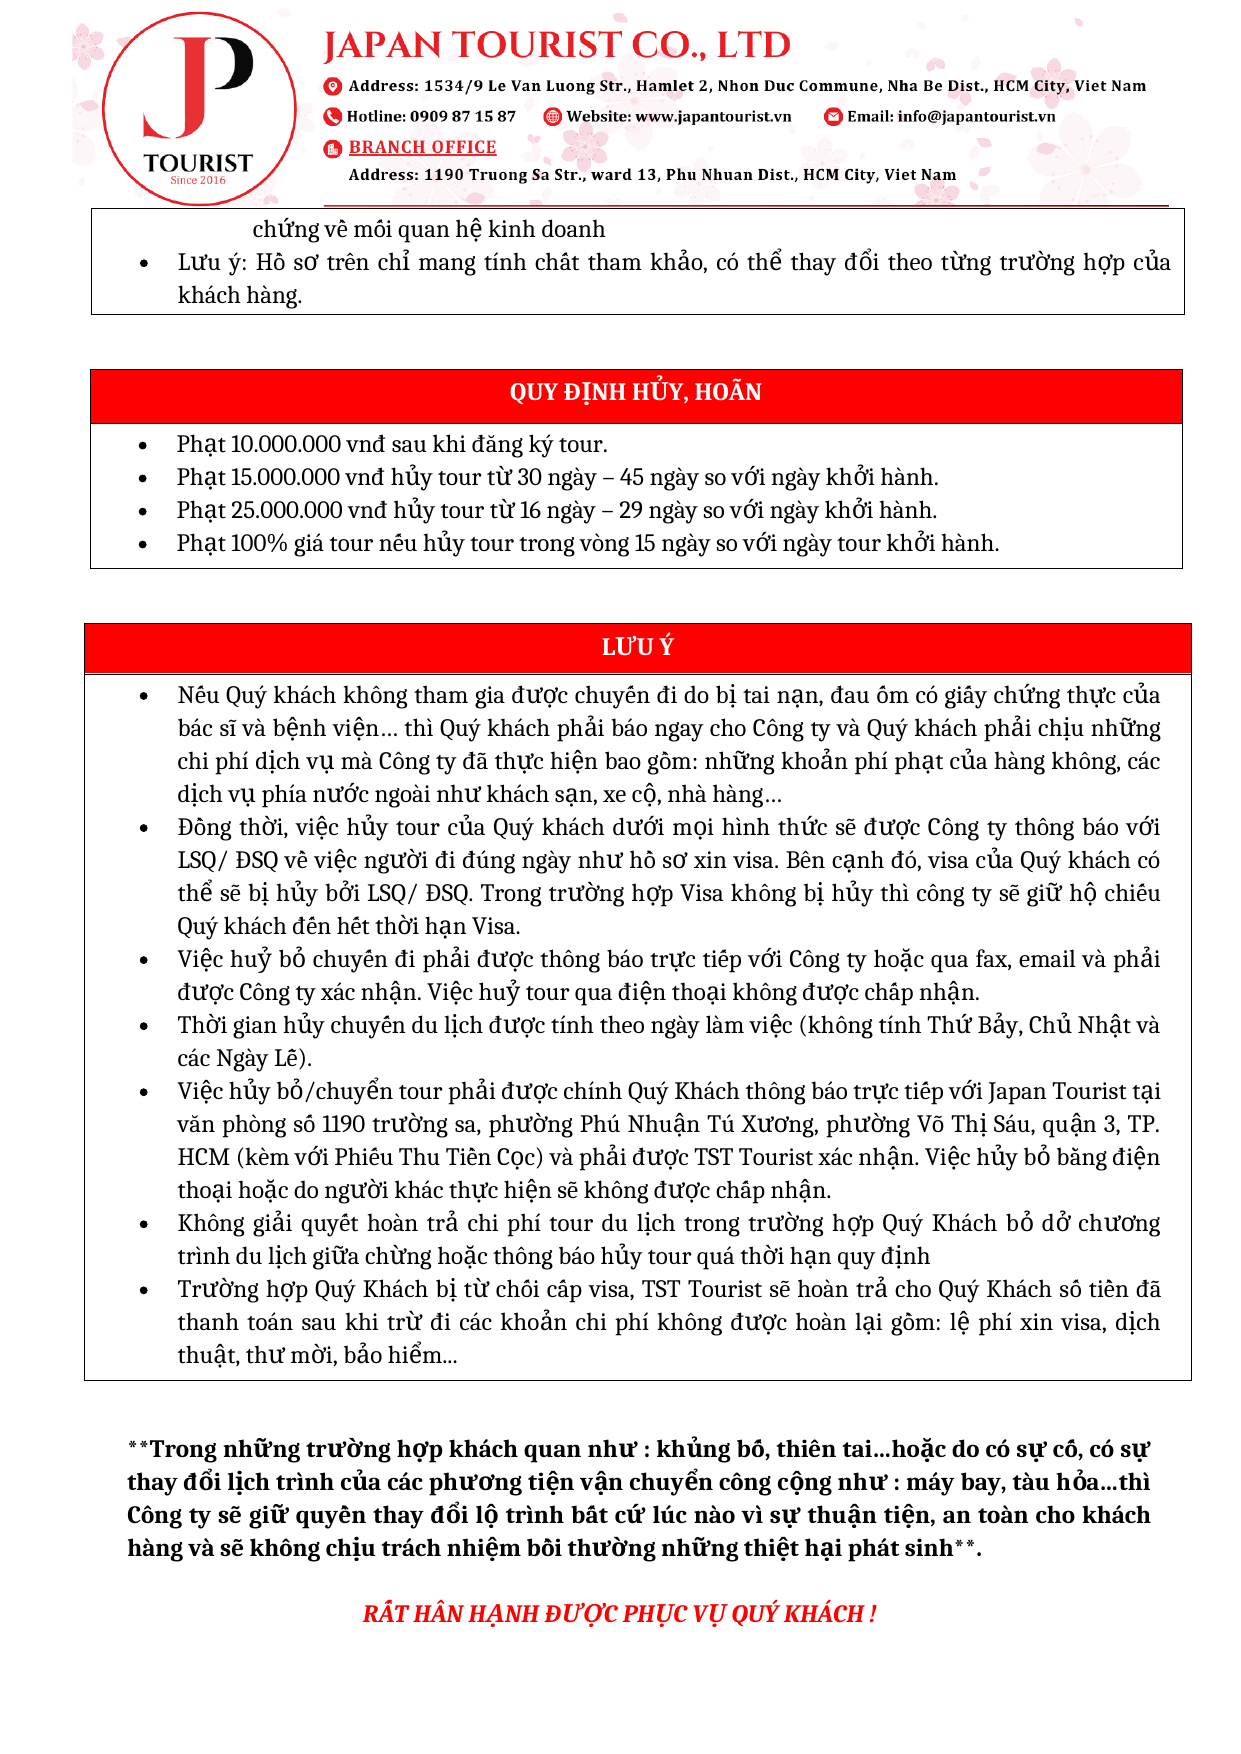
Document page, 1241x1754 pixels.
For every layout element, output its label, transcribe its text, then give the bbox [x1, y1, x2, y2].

table_header QUY ĐỊNH HỦY, HOÃN [91, 370, 1182, 423]
table_cell Nếu Quý khách không tham gia được chuyến đi do bị tai nạn, đau ốm có giấy chứng thực của bác sĩ và bệnh viện… thì Quý khách phải báo ngay cho Công ty và Quý khách phải chịu những chi phí dịch vụ mà Công ty đã thực hiện bao gồm: những khoản phí phạt của hàng không, các dịch vụ phía nước ngoài như khách sạn, xe cộ, nhà hàng… Đồng thời, việc hủy tour của Quý khách dưới mọi hình thức sẽ được Công ty thông báo với LSQ/ ĐSQ về việc người đi đúng ngày như hồ sơ xin visa. Bên cạnh đó, visa của Quý khách có thể sẽ bị hủy bởi LSQ/ ĐSQ. Trong trường hợp Visa không bị hủy thì công ty sẽ giữ hộ chiếu Quý khách đến hết thời hạn Visa. Việc huỷ bỏ chuyến đi phải được thông báo trực tiếp với Công ty hoặc qua fax, email và phải được Công ty xác nhận. Việc huỷ tour qua điện thoại không được chấp nhận. Thời gian hủy chuyến du lịch được tính theo ngày làm việc (không tính Thứ Bảy, Chủ Nhật và các Ngày Lễ). Việc hủy bỏ/chuyển tour phải được chính Quý Khách thông báo trực tiếp với Japan Tourist tại văn phòng số 1190 trường sa, phường Phú Nhuận Tú Xương, phường Võ Thị Sáu, quận 3, TP. HCM (kèm với Phiếu Thu Tiền Cọc) và phải được TST Tourist xác nhận. Việc hủy bỏ bằng điện thoại hoặc do người khác thực hiện sẽ không được chấp nhận. Không giải quyết hoàn trả chi phí tour du lịch trong trường hợp Quý Khách bỏ dở chương trình du lịch giữa chừng hoặc thông báo hủy tour quá thời hạn quy định Trường hợp Quý Khách bị từ chối cấp visa, TST Tourist sẽ hoàn trả cho Quý Khách số tiền đã thanh toán sau khi trừ đi các khoản chi phí không được hoàn lại gồm: lệ phí xin visa, dịch thuật, thư mời, bảo hiểm... [85, 675, 1191, 1380]
picture [72, 2, 1169, 208]
table_header LƯU Ý [85, 624, 1191, 673]
text RẤT HÂN HẠNH ĐƯỢC PHỤC VỤ QUÝ KHÁCH ! [89, 1600, 1152, 1629]
table_cell Phạt 10.000.000 vnđ sau khi đăng ký tour. Phạt 15.000.000 vnđ hủy tour từ 30 ngày – 45 ngày so với ngày khởi hành. Phạt 25.000.000 vnđ hủy tour từ 16 ngày – 29 ngày so với ngày khởi hành. Phạt 100% giá tour nếu hủy tour trong vòng 15 ngày so với ngày tour khởi hành. [91, 424, 1182, 568]
text **Trong những trường hợp khách quan như : khủng bố, thiên tai…hoặc do có sự cố, có sự thay đổi lịch trình của các phương tiện vận chuyển công cộng như : máy bay, tàu hỏa…thì Công ty sẽ giữ quyền thay đổi lộ trình bất cứ lúc nào vì sự thuận tiện, an toàn cho khách hàng và sẽ không chịu trách nhiệm bồi thường những thiệt hại phát sinh**. [127, 1435, 1152, 1563]
